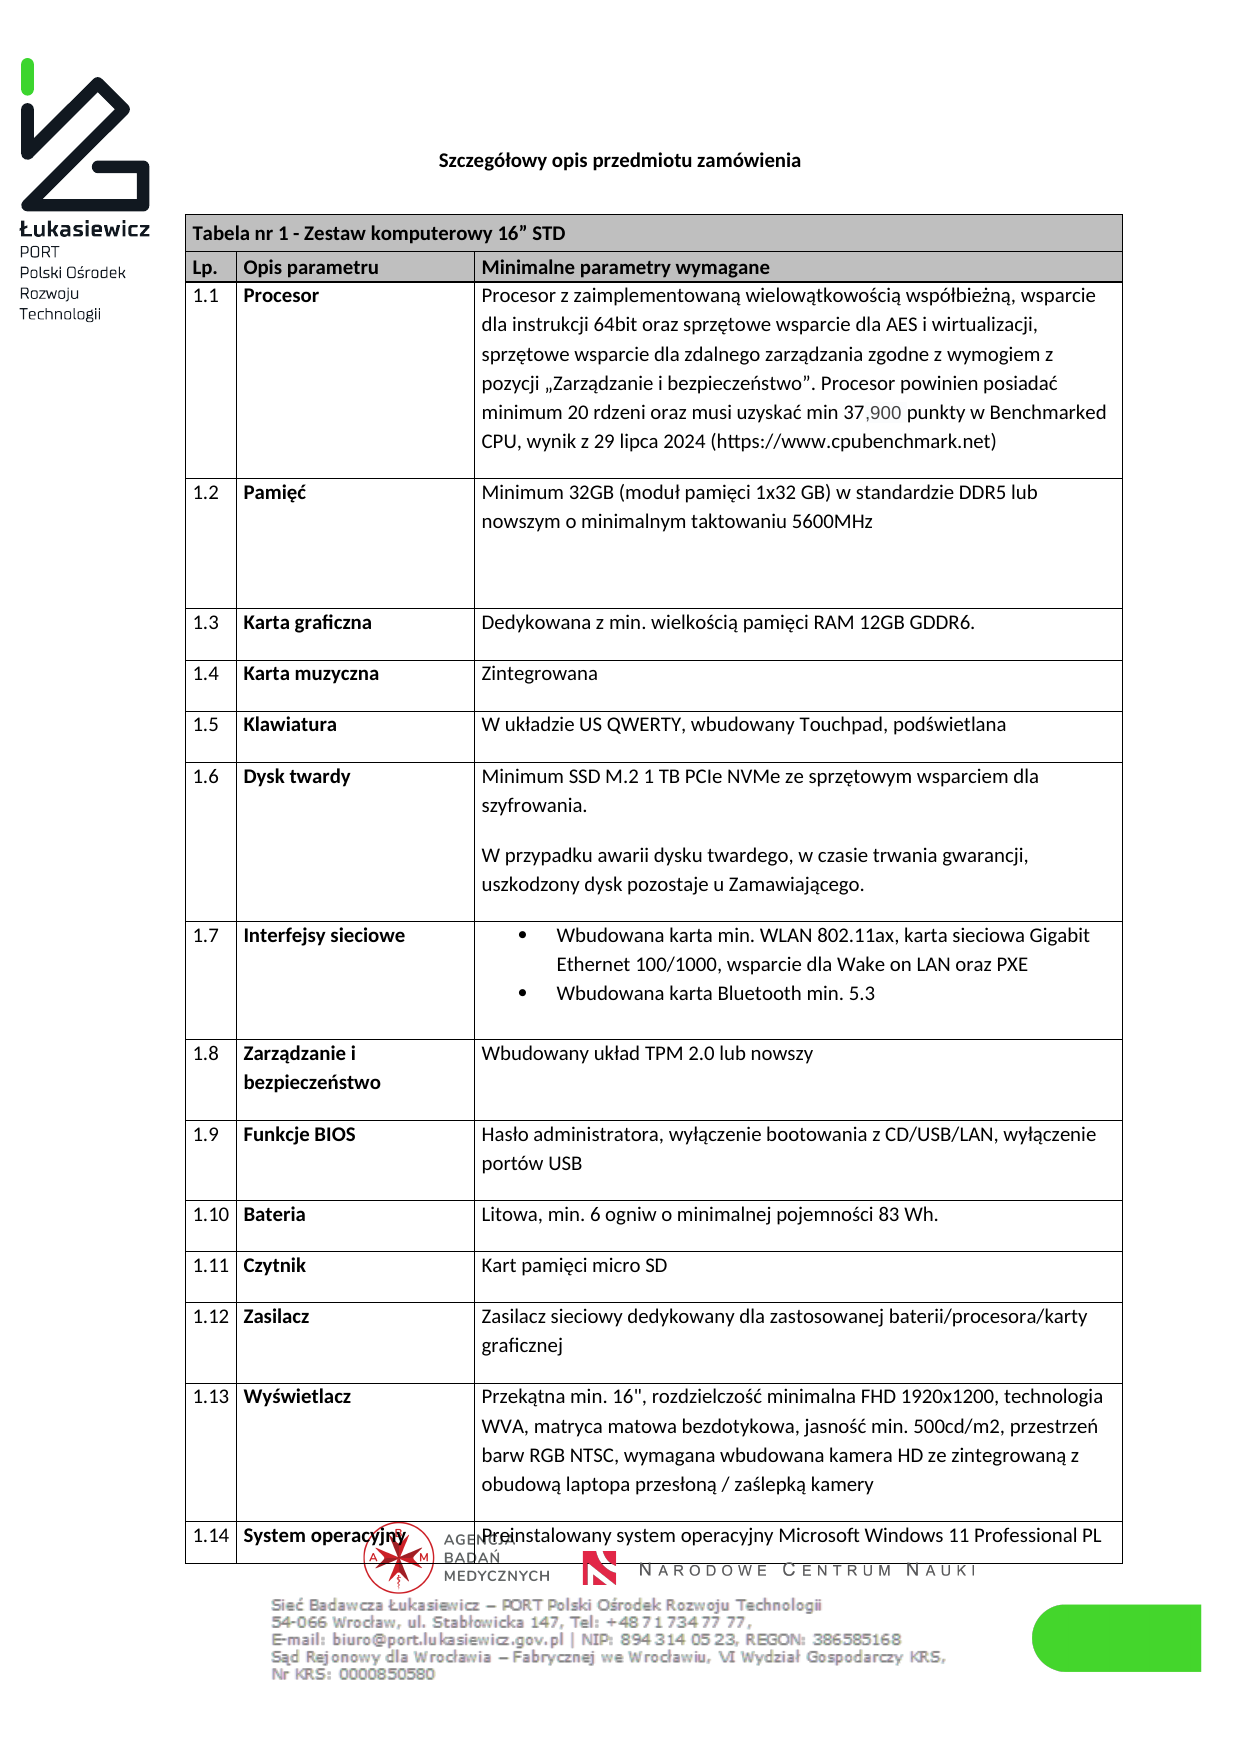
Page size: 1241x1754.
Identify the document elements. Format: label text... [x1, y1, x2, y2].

table_cell 1.6 [186, 763, 236, 921]
table_cell Litowa, min. 6 ogniw o minimalnej pojemności 83 Wh. [475, 1201, 1122, 1251]
table_cell Zintegrowana [475, 661, 1122, 711]
table_cell Funkcje BIOS [237, 1121, 474, 1200]
table_cell Karta muzyczna [237, 661, 474, 711]
table_cell Interfejsy sieciowe [237, 922, 474, 1039]
picture [270, 1564, 971, 1686]
table_cell 1.2 [186, 479, 236, 608]
table_cell 1.1 [186, 283, 236, 478]
table_cell Klawiatura [237, 712, 474, 762]
table_cell Przekątna min. 16", rozdzielczość minimalna FHD 1920x1200, technologia WVA, matryca matowa bezdotykowa, jasność min. 500cd/m2, przestrzeń barw RGB NTSC, wymagana wbudowana kamera HD ze zintegrowaną z obudową laptopa przesłoną / zaślepką kamery [475, 1384, 1122, 1521]
picture [582, 1551, 974, 1585]
table_cell 1.13 [186, 1384, 236, 1521]
table_cell 1.8 [186, 1040, 236, 1120]
table_cell 1.11 [186, 1252, 236, 1302]
table_cell 1.9 [186, 1121, 236, 1200]
table_cell Wyświetlacz [237, 1384, 474, 1521]
table_cell Procesor z zaimplementowaną wielowątkowością współbieżną, wsparcie dla instrukcji 64bit oraz sprzętowe wsparcie dla AES i wirtualizacji, sprzętowe wsparcie dla zdalnego zarządzania zgodne z wymogiem z pozycji „Zarządzanie i bezpieczeństwo”. Procesor powinien posiadać minimum 20 rdzeni oraz musi uzyskać min 37,900 punkty w Benchmarked CPU, wynik z 29 lipca 2024 (https://www.cpubenchmark.net) [475, 283, 1122, 478]
table_cell Zasilacz sieciowy dedykowany dla zastosowanej baterii/procesora/karty graficznej [475, 1303, 1122, 1383]
table_cell Opis parametru [237, 252, 474, 281]
table_cell Minimum 32GB (moduł pamięci 1x32 GB) w standardzie DDR5 lub nowszym o minimalnym taktowaniu 5600MHz [475, 479, 1122, 608]
table_cell W układzie US QWERTY, wbudowany Touchpad, podświetlana [475, 712, 1122, 762]
table_cell 1.4 [186, 661, 236, 711]
table_header Tabela nr 1 - Zestaw komputerowy 16” STD [186, 215, 1122, 251]
table_cell 1.12 [186, 1303, 236, 1383]
table_cell Karta graficzna [237, 609, 474, 659]
table_cell Wbudowany układ TPM 2.0 lub nowszy [475, 1040, 1122, 1120]
table_cell System operacyjny [237, 1522, 474, 1563]
table_cell Bateria [237, 1201, 474, 1251]
table_cell Procesor [237, 283, 474, 478]
table_cell Minimum SSD M.2 1 TB PCIe NVMe ze sprzętowym wsparciem dla szyfrowania. W przypadku awarii dysku twardego, w czasie trwania gwarancji, uszkodzony dysk pozostaje u Zamawiającego. [475, 763, 1122, 921]
table_cell Zasilacz [237, 1303, 474, 1383]
table_cell Zarządzanie i bezpieczeństwo [237, 1040, 474, 1120]
table_cell 1.5 [186, 712, 236, 762]
picture [1028, 1600, 1231, 1740]
table_cell Czytnik [237, 1252, 474, 1302]
table_cell 1.14 [186, 1522, 236, 1563]
text Szczegółowy opis przedmiotu zamówienia [148, 148, 1093, 173]
table_cell Minimalne parametry wymagane [475, 252, 1122, 281]
table_cell 1.7 [186, 922, 236, 1039]
table_cell Dysk twardy [237, 763, 474, 921]
table_cell 1.3 [186, 609, 236, 659]
table_cell Hasło administratora, wyłączenie bootowania z CD/USB/LAN, wyłączenie portów USB [475, 1121, 1122, 1200]
table_cell Wbudowana karta min. WLAN 802.11ax, karta sieciowa Gigabit Ethernet 100/1000, wsparcie dla Wake on LAN oraz PXE Wbudowana karta Bluetooth min. 5.3 [475, 922, 1122, 1039]
table_cell Kart pamięci micro SD [475, 1252, 1122, 1302]
table_cell Pamięć [237, 479, 474, 608]
table_cell 1.10 [186, 1201, 236, 1251]
table_cell Dedykowana z min. wielkością pamięci RAM 12GB GDDR6. [475, 609, 1122, 659]
table_cell Lp. [186, 252, 236, 281]
